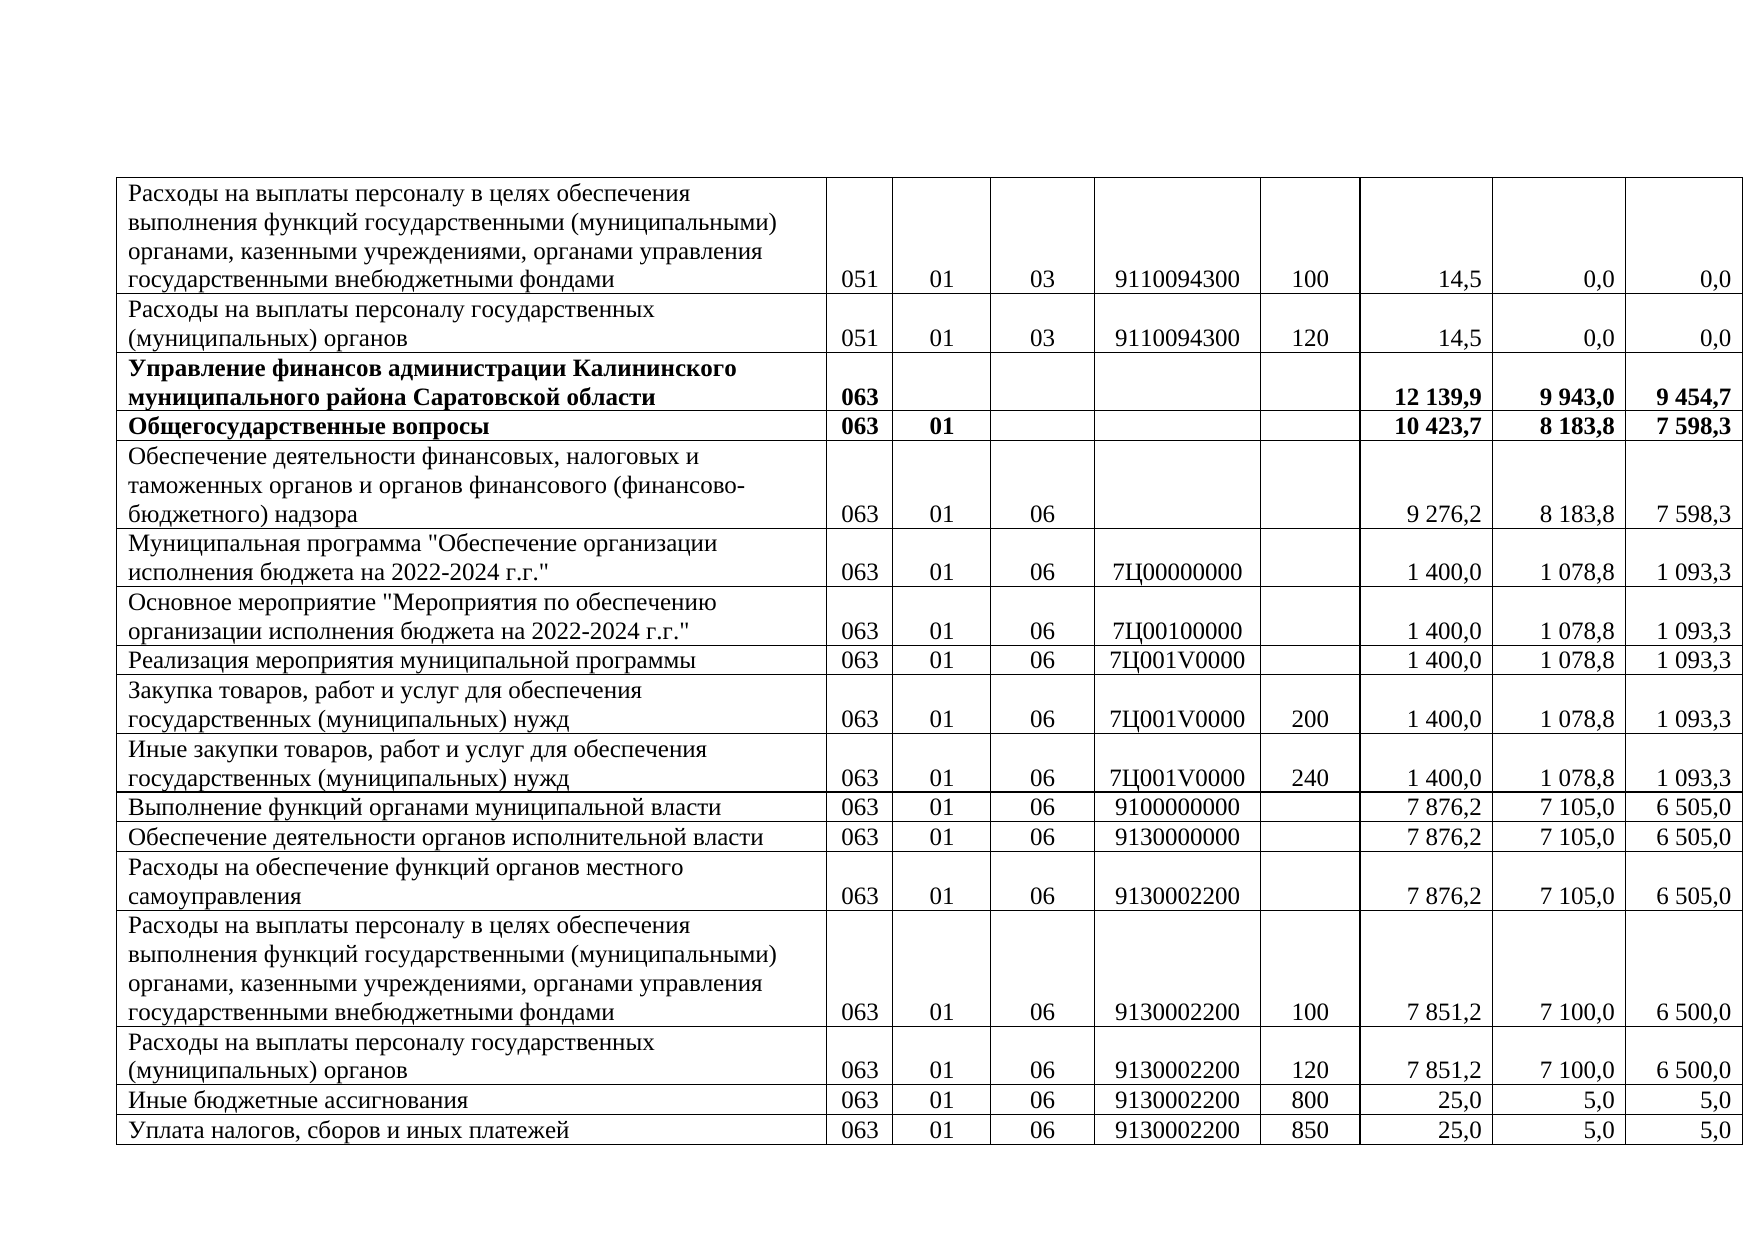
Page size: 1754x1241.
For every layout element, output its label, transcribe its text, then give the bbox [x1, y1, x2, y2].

table_cell 7 876,2 [1361, 822, 1492, 851]
table_cell 06 [991, 1115, 1094, 1144]
table_cell 06 [991, 675, 1094, 733]
table_cell 063 [827, 793, 892, 821]
table_cell [1095, 353, 1260, 410]
table_cell Иные бюджетные ассигнования [117, 1085, 826, 1114]
table_cell 06 [991, 646, 1094, 674]
table_cell Обеспечение деятельности финансовых, налоговых и таможенных органов и органов финансового (финансово-бюджетного) надзора [117, 441, 826, 527]
table_cell 063 [827, 1027, 892, 1084]
table_cell 7 598,3 [1626, 411, 1742, 440]
table_cell 03 [991, 294, 1094, 352]
table_cell 12 139,9 [1361, 353, 1492, 410]
table_cell 7Ц00100000 [1095, 587, 1260, 644]
table_cell 7 851,2 [1361, 1027, 1492, 1084]
table_cell 063 [827, 1085, 892, 1114]
table_cell 100 [1261, 911, 1359, 1026]
table_cell [1261, 529, 1359, 586]
table_cell 100 [1261, 178, 1359, 293]
table_cell 9130002200 [1095, 1115, 1260, 1144]
table_cell 120 [1261, 1027, 1359, 1084]
table_cell 1 093,3 [1626, 675, 1742, 733]
table_cell 01 [893, 411, 990, 440]
table_cell 7 876,2 [1361, 793, 1492, 821]
table_cell 0,0 [1493, 178, 1625, 293]
table_cell 1 093,3 [1626, 587, 1742, 644]
table_cell 9110094300 [1095, 294, 1260, 352]
table_cell 1 400,0 [1361, 675, 1492, 733]
table_cell 1 078,8 [1493, 529, 1625, 586]
table_cell 850 [1261, 1115, 1359, 1144]
table_cell 06 [991, 734, 1094, 791]
table_cell 25,0 [1361, 1115, 1492, 1144]
table_cell 01 [893, 529, 990, 586]
table_cell 01 [893, 646, 990, 674]
table_cell 120 [1261, 294, 1359, 352]
table_cell 7 105,0 [1493, 793, 1625, 821]
table_cell 06 [991, 587, 1094, 644]
table_cell 9 943,0 [1493, 353, 1625, 410]
table_cell 01 [893, 852, 990, 909]
table_cell 063 [827, 734, 892, 791]
table_cell 01 [893, 178, 990, 293]
table_cell 051 [827, 178, 892, 293]
table_cell [1261, 852, 1359, 909]
table_cell 1 400,0 [1361, 587, 1492, 644]
table_cell Закупка товаров, работ и услуг для обеспечения государственных (муниципальных) нужд [117, 675, 826, 733]
table_cell 1 078,8 [1493, 646, 1625, 674]
table_cell 7 598,3 [1626, 441, 1742, 527]
table_cell 1 093,3 [1626, 646, 1742, 674]
table_cell 5,0 [1493, 1085, 1625, 1114]
table_cell [1095, 411, 1260, 440]
table_cell 01 [893, 911, 990, 1026]
table_cell [1261, 441, 1359, 527]
table_cell Расходы на обеспечение функций органов местного самоуправления [117, 852, 826, 909]
table_cell 01 [893, 587, 990, 644]
table_cell 8 183,8 [1493, 441, 1625, 527]
table_cell 1 400,0 [1361, 529, 1492, 586]
table_cell 8 183,8 [1493, 411, 1625, 440]
table_cell 063 [827, 587, 892, 644]
table_cell 800 [1261, 1085, 1359, 1114]
table_cell 10 423,7 [1361, 411, 1492, 440]
table_cell 14,5 [1361, 294, 1492, 352]
table_cell 06 [991, 822, 1094, 851]
table_cell 7 851,2 [1361, 911, 1492, 1026]
table_cell 01 [893, 822, 990, 851]
table_cell 063 [827, 911, 892, 1026]
table_cell 7 100,0 [1493, 1027, 1625, 1084]
table_cell 25,0 [1361, 1085, 1492, 1114]
table_cell [1095, 441, 1260, 527]
table_cell 7 105,0 [1493, 852, 1625, 909]
table_cell [1261, 411, 1359, 440]
table_cell 0,0 [1626, 178, 1742, 293]
table_cell 9130002200 [1095, 911, 1260, 1026]
table_cell 6 500,0 [1626, 1027, 1742, 1084]
table_cell 1 078,8 [1493, 675, 1625, 733]
table_cell 063 [827, 441, 892, 527]
table_cell 1 078,8 [1493, 587, 1625, 644]
table_cell Уплата налогов, сборов и иных платежей [117, 1115, 826, 1144]
table_cell 06 [991, 852, 1094, 909]
table_cell 9130002200 [1095, 1085, 1260, 1114]
table_cell 9 276,2 [1361, 441, 1492, 527]
table_cell 240 [1261, 734, 1359, 791]
table_cell [1261, 353, 1359, 410]
table_cell 01 [893, 294, 990, 352]
table_cell 14,5 [1361, 178, 1492, 293]
table_cell [991, 353, 1094, 410]
table_cell 1 400,0 [1361, 734, 1492, 791]
table_cell 1 093,3 [1626, 529, 1742, 586]
table_cell 5,0 [1493, 1115, 1625, 1144]
table_cell 1 093,3 [1626, 734, 1742, 791]
table_cell [1261, 822, 1359, 851]
table_cell 063 [827, 529, 892, 586]
table_cell 063 [827, 852, 892, 909]
table_cell 051 [827, 294, 892, 352]
table_cell 063 [827, 646, 892, 674]
table_cell 06 [991, 1027, 1094, 1084]
table_cell 7Ц001V0000 [1095, 646, 1260, 674]
table_cell 9130002200 [1095, 852, 1260, 909]
table_cell 03 [991, 178, 1094, 293]
table_cell Выполнение функций органами муниципальной власти [117, 793, 826, 821]
table_cell 7Ц00000000 [1095, 529, 1260, 586]
table_cell 01 [893, 734, 990, 791]
table_cell 6 505,0 [1626, 852, 1742, 909]
table_cell 01 [893, 675, 990, 733]
table_cell 5,0 [1626, 1115, 1742, 1144]
table_cell [1261, 646, 1359, 674]
table_cell Общегосударственные вопросы [117, 411, 826, 440]
table_cell 1 078,8 [1493, 734, 1625, 791]
table_cell 9130002200 [1095, 1027, 1260, 1084]
table_cell Управление финансов администрации Калининского муниципального района Саратовской области [117, 353, 826, 410]
table_cell 9100000000 [1095, 793, 1260, 821]
table_cell 7 105,0 [1493, 822, 1625, 851]
table_cell 063 [827, 353, 892, 410]
table_cell Расходы на выплаты персоналу государственных (муниципальных) органов [117, 1027, 826, 1084]
table_cell 01 [893, 1085, 990, 1114]
table_cell 06 [991, 529, 1094, 586]
table_cell 7 100,0 [1493, 911, 1625, 1026]
table_cell 0,0 [1626, 294, 1742, 352]
table_cell Обеспечение деятельности органов исполнительной власти [117, 822, 826, 851]
table_cell 1 400,0 [1361, 646, 1492, 674]
table_cell 6 505,0 [1626, 822, 1742, 851]
table_cell 9110094300 [1095, 178, 1260, 293]
table_cell [1261, 587, 1359, 644]
table_cell 06 [991, 441, 1094, 527]
table_cell [991, 411, 1094, 440]
table_cell 063 [827, 822, 892, 851]
table_cell 9 454,7 [1626, 353, 1742, 410]
table_cell Реализация мероприятия муниципальной программы [117, 646, 826, 674]
table_cell 6 500,0 [1626, 911, 1742, 1026]
table_cell 6 505,0 [1626, 793, 1742, 821]
table_cell 063 [827, 1115, 892, 1144]
table_cell Основное мероприятие "Мероприятия по обеспечению организации исполнения бюджета на 2022-2024 г.г." [117, 587, 826, 644]
table_cell 01 [893, 1027, 990, 1084]
table_cell 5,0 [1626, 1085, 1742, 1114]
table_cell 063 [827, 411, 892, 440]
table_cell 01 [893, 793, 990, 821]
table_cell Расходы на выплаты персоналу государственных (муниципальных) органов [117, 294, 826, 352]
table_cell 7 876,2 [1361, 852, 1492, 909]
table_cell 06 [991, 911, 1094, 1026]
table_cell Муниципальная программа "Обеспечение организации исполнения бюджета на 2022-2024 г.г." [117, 529, 826, 586]
table_cell 0,0 [1493, 294, 1625, 352]
table_cell [893, 353, 990, 410]
table_cell 01 [893, 441, 990, 527]
table_cell 7Ц001V0000 [1095, 734, 1260, 791]
table_cell 200 [1261, 675, 1359, 733]
table_cell 063 [827, 675, 892, 733]
table_cell 06 [991, 1085, 1094, 1114]
table_cell 7Ц001V0000 [1095, 675, 1260, 733]
table_cell 06 [991, 793, 1094, 821]
table_cell 01 [893, 1115, 990, 1144]
table_cell 9130000000 [1095, 822, 1260, 851]
table_cell [1261, 793, 1359, 821]
table_cell Иные закупки товаров, работ и услуг для обеспечения государственных (муниципальных) нужд [117, 734, 826, 791]
